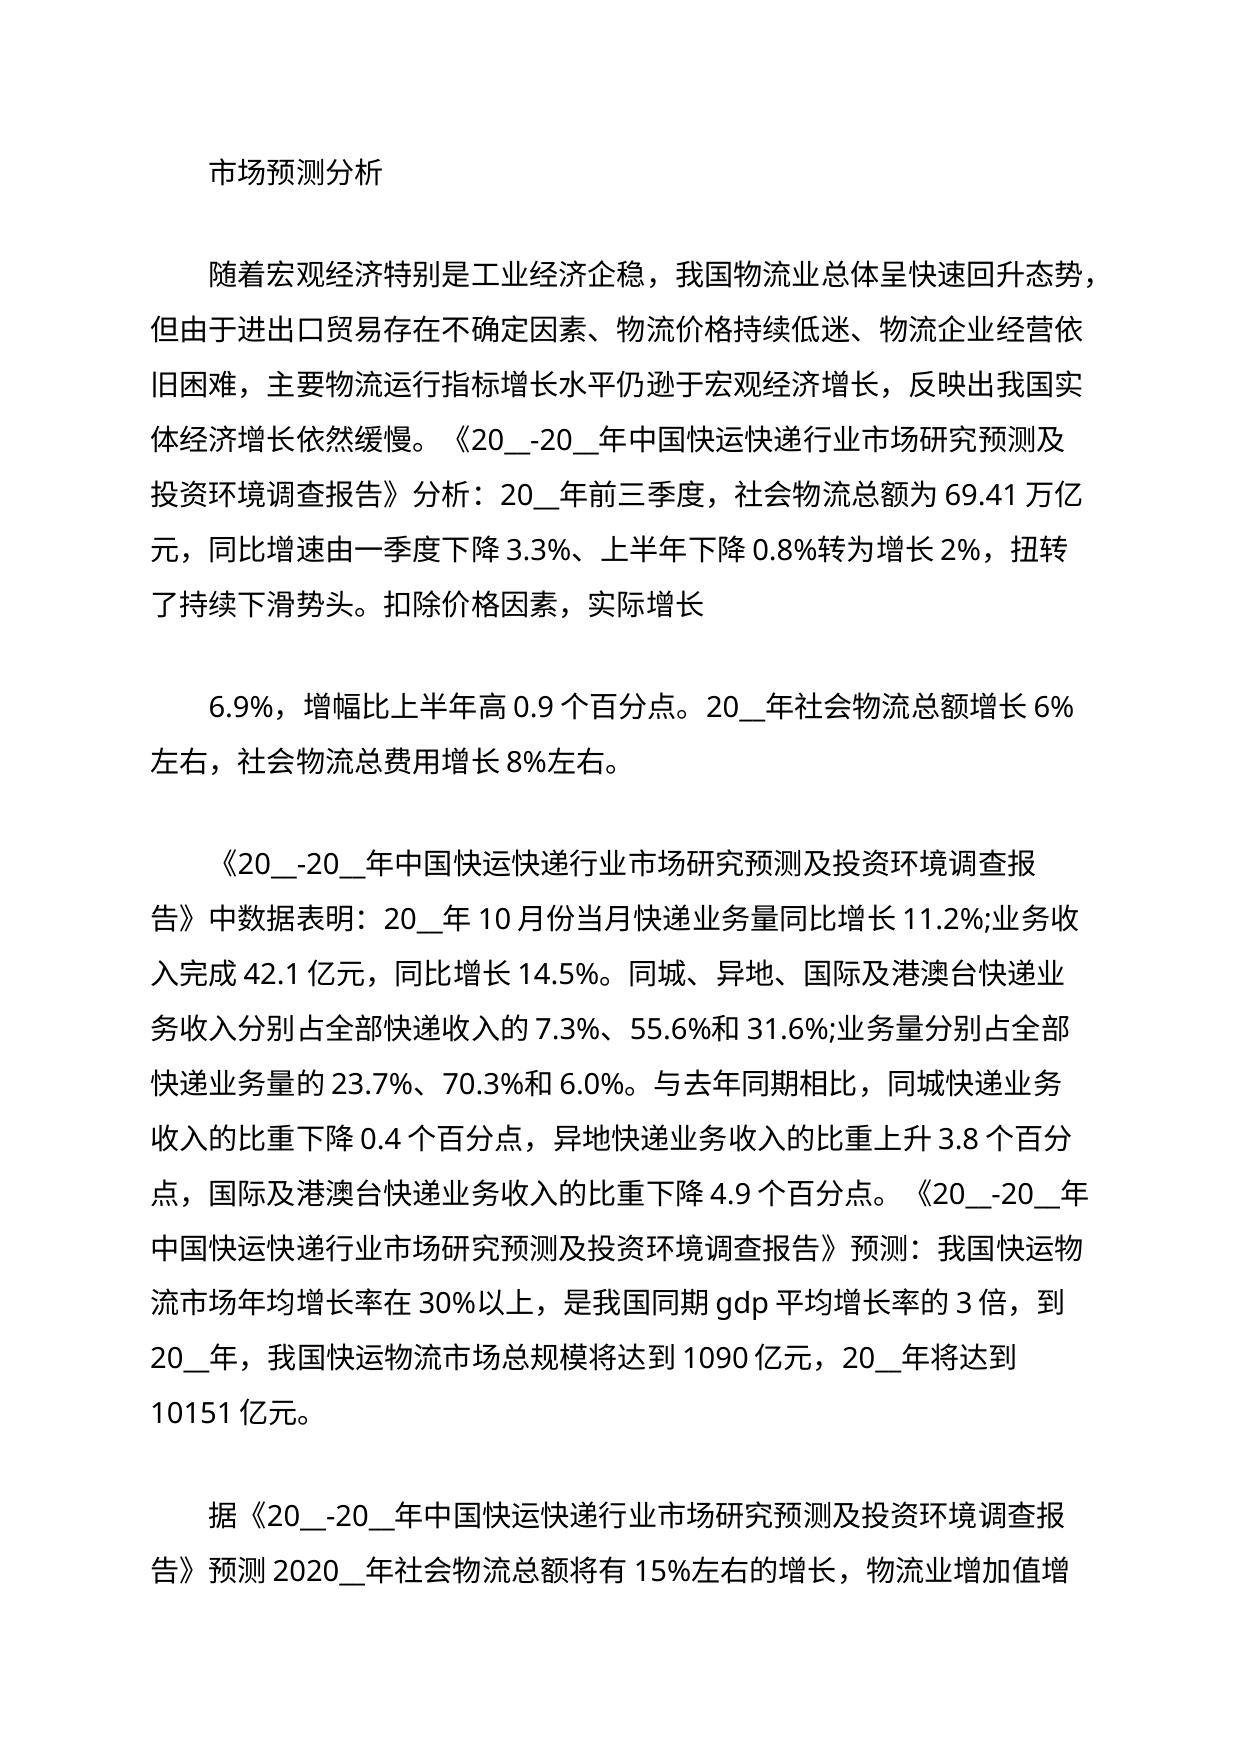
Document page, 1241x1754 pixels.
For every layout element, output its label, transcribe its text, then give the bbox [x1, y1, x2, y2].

text 随着宏观经济特别是工业经济企稳，我国物流业总体呈快速回升态势，但由于进出口贸易存在不确定因素、物流价格持续低迷、物流企业经营依旧困难，主要物流运行指标增长水平仍逊于宏观经济增长，反映出我国实体经济增长依然缓慢。《20__-20__年中国快运快递行业市场研究预测及投资环境调查报告》分析：20__年前三季度，社会物流总额为69.41万亿元，同比增速由一季度下降3.3%、上半年下降0.8%转为增长2%，扭转了持续下滑势头。扣除价格因素，实际增长 [150, 252, 1090, 624]
text 市场预测分析 [150, 150, 1090, 192]
text 6.9%，增幅比上半年高0.9个百分点。20__年社会物流总额增长6%左右，社会物流总费用增长8%左右。 [150, 683, 1090, 781]
text 《20__-20__年中国快运快递行业市场研究预测及投资环境调查报告》中数据表明：20__年10月份当月快递业务量同比增长11.2%;业务收入完成42.1亿元，同比增长14.5%。同城、异地、国际及港澳台快递业务收入分别占全部快递收入的7.3%、55.6%和31.6%;业务量分别占全部快递业务量的23.7%、70.3%和6.0%。与去年同期相比，同城快递业务收入的比重下降0.4个百分点，异地快递业务收入的比重上升3.8个百分点，国际及港澳台快递业务收入的比重下降4.9个百分点。《20__-20__年中国快运快递行业市场研究预测及投资环境调查报告》预测：我国快运物流市场年均增长率在30%以上，是我国同期gdp平均增长率的3倍，到20__年，我国快运物流市场总规模将达到1090亿元，20__年将达到10151亿元。 [150, 840, 1090, 1432]
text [150, 1492, 1090, 1589]
